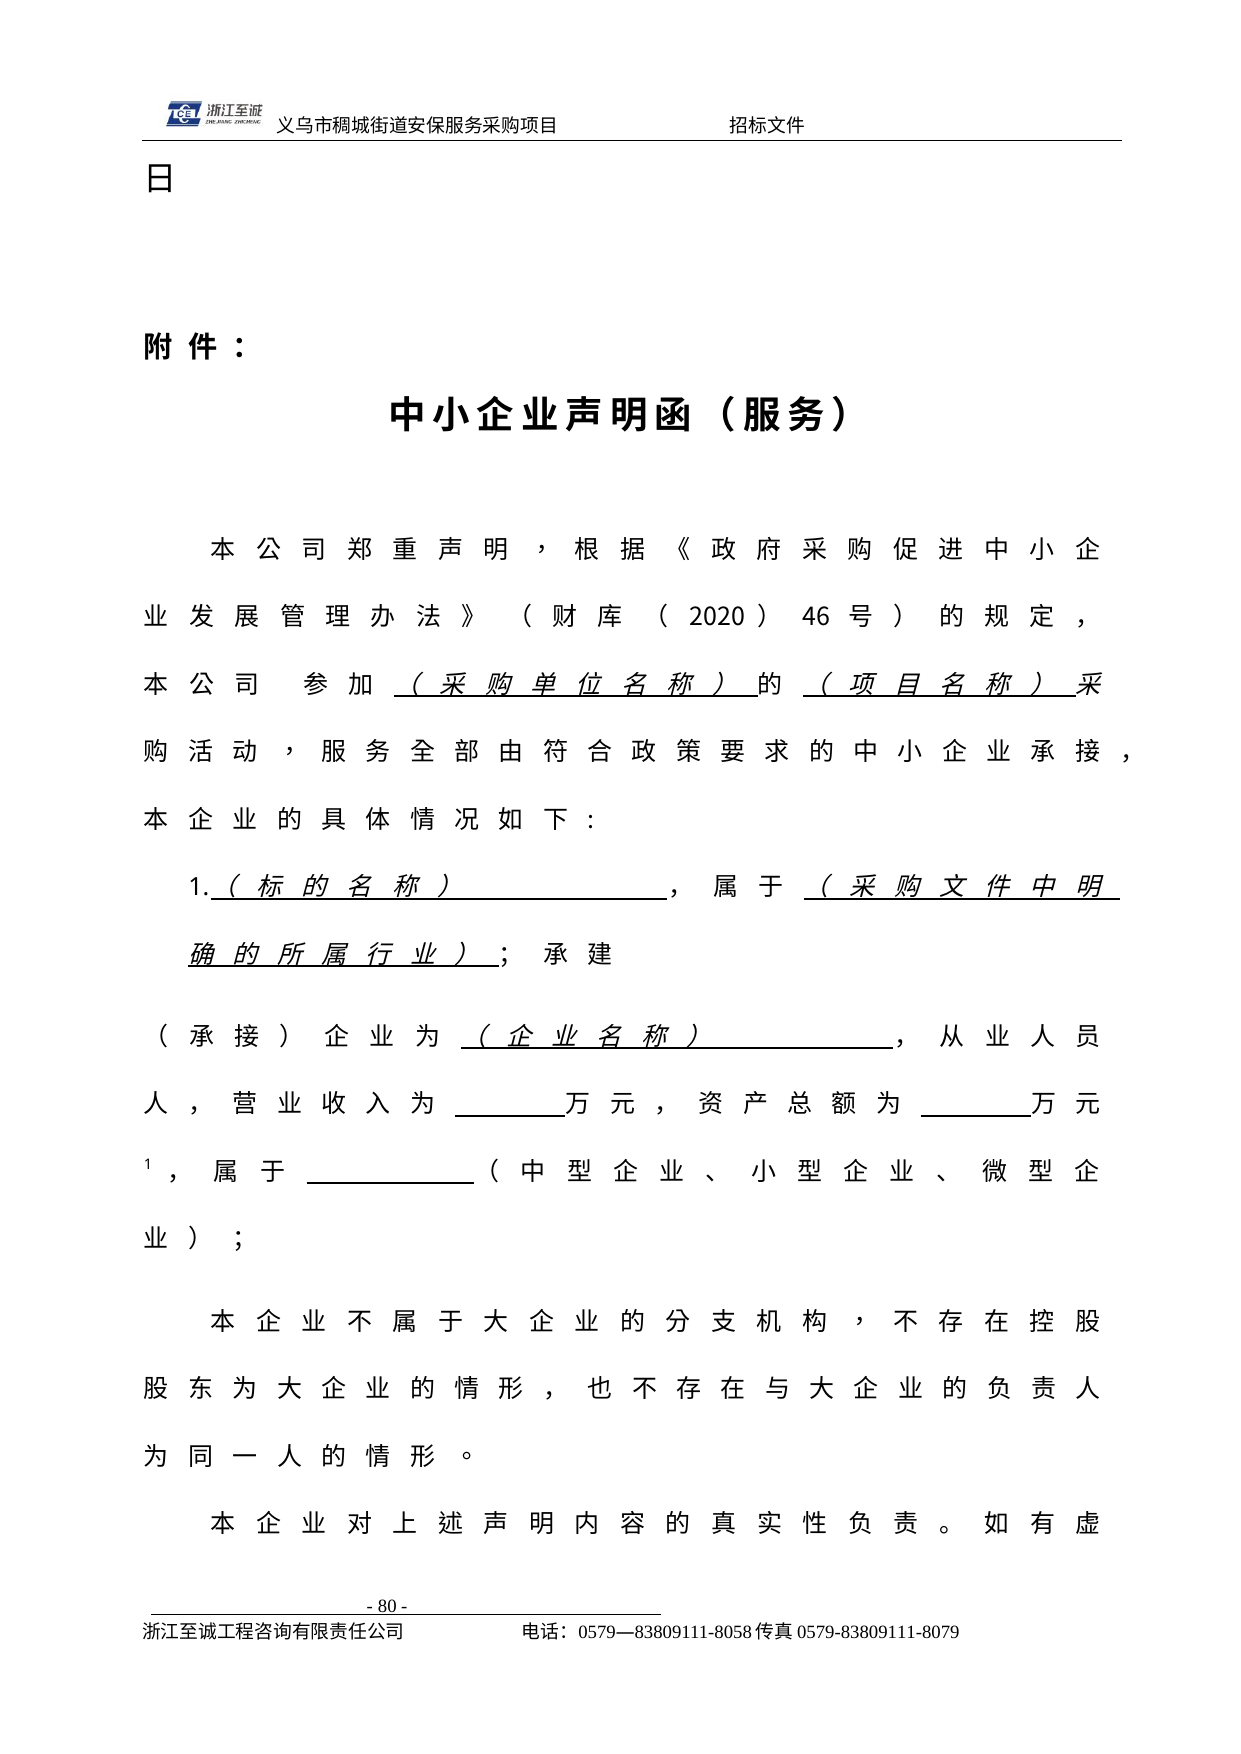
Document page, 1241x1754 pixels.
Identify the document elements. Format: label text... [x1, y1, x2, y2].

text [144, 1488, 1120, 1555]
text 1.（标的名称） ，属于（采购文件中明确的所属行业）；承建 [188, 851, 1120, 986]
text 本公司郑重声明，根据《政府采购促进中小企业发展管理办法》（财库（2020）46号）的规定，本公司 参加（采购单位名称）的（项目名称）采购活动，服务全部由符合政策要求的中小企业承接，本企业的具体情况如下: [144, 514, 1120, 851]
text 附件： [144, 311, 1120, 379]
text （承接）企业为（企业名称） ，从业人员 人，营业收入为 万元，资产总额为 万元1，属于 （中型企业、小型企业、微型企业）； [144, 1001, 1120, 1271]
text 日 期： 年 月 日 [144, 142, 1120, 210]
picture [151, 88, 277, 133]
text 中小企业声明函（服务） [144, 379, 1120, 446]
text 本企业不属于大企业的分支机构，不存在控股股东为大企业的情形，也不存在与大企业的负责人为同一人的情形。 [144, 1285, 1120, 1488]
